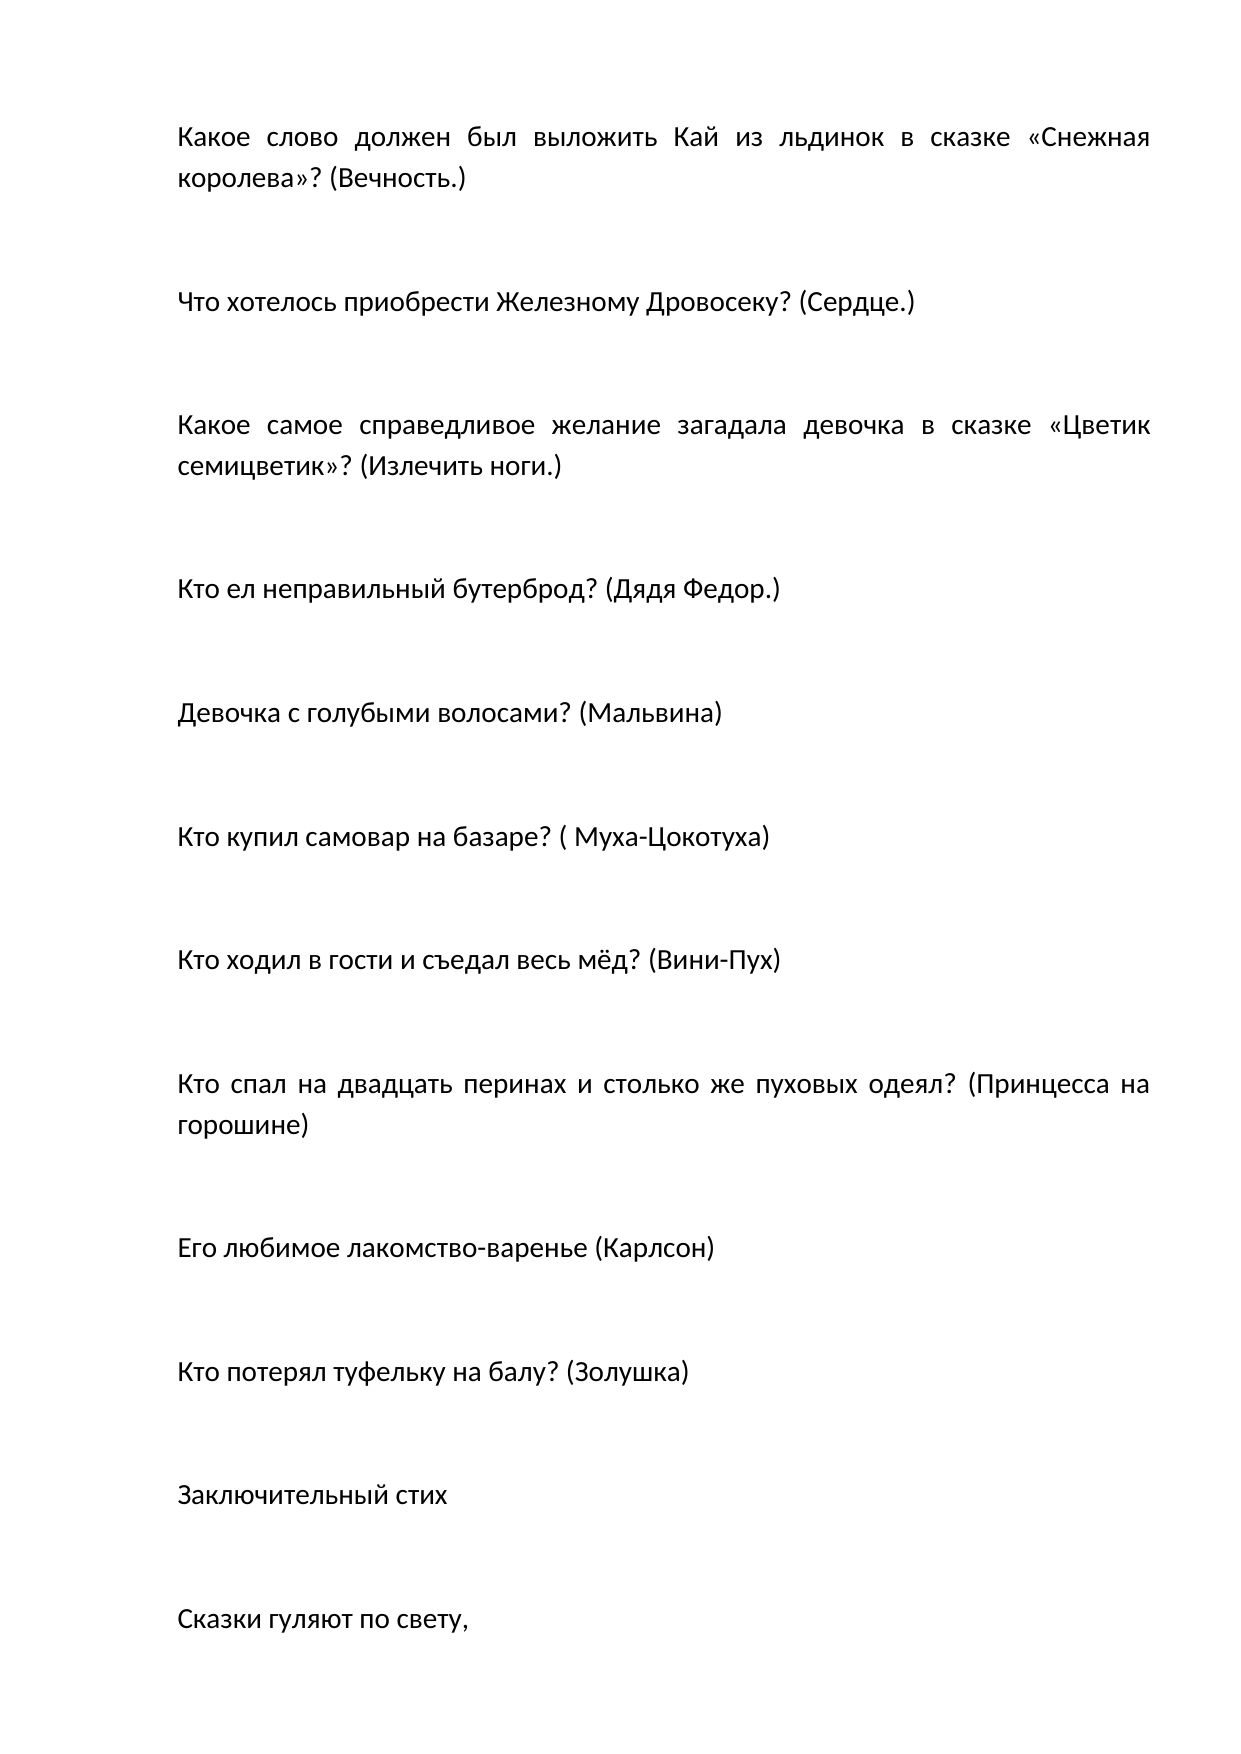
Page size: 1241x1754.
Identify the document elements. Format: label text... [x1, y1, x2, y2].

text Какое слово должен был выложить Кай из льдинок в сказке «Снежная королева»? (Вечность.) [177, 118, 1152, 195]
text Кто купил самовар на базаре? ( Муха-Цокотуха) [177, 818, 1152, 853]
text Заключительный стих [177, 1476, 1152, 1512]
text Девочка с голубыми волосами? (Мальвина) [177, 694, 1152, 730]
text Кто ходил в гости и съедал весь мёд? (Вини-Пух) [177, 941, 1152, 977]
text Сказки гуляют по свету, [177, 1600, 1152, 1636]
text Кто ел неправильный бутерброд? (Дядя Федор.) [177, 571, 1152, 606]
text Его любимое лакомство-варенье (Карлсон) [177, 1229, 1152, 1265]
text Кто потерял туфельку на балу? (Золушка) [177, 1353, 1152, 1388]
text Какое самое справедливое желание загадала девочка в сказке «Цветик семицветик»? (Излечить ноги.) [177, 406, 1152, 483]
text Что хотелось приобрести Железному Дровосеку? (Сердце.) [177, 283, 1152, 318]
text Кто спал на двадцать перинах и столько же пуховых одеял? (Принцесса на горошине) [177, 1065, 1152, 1141]
